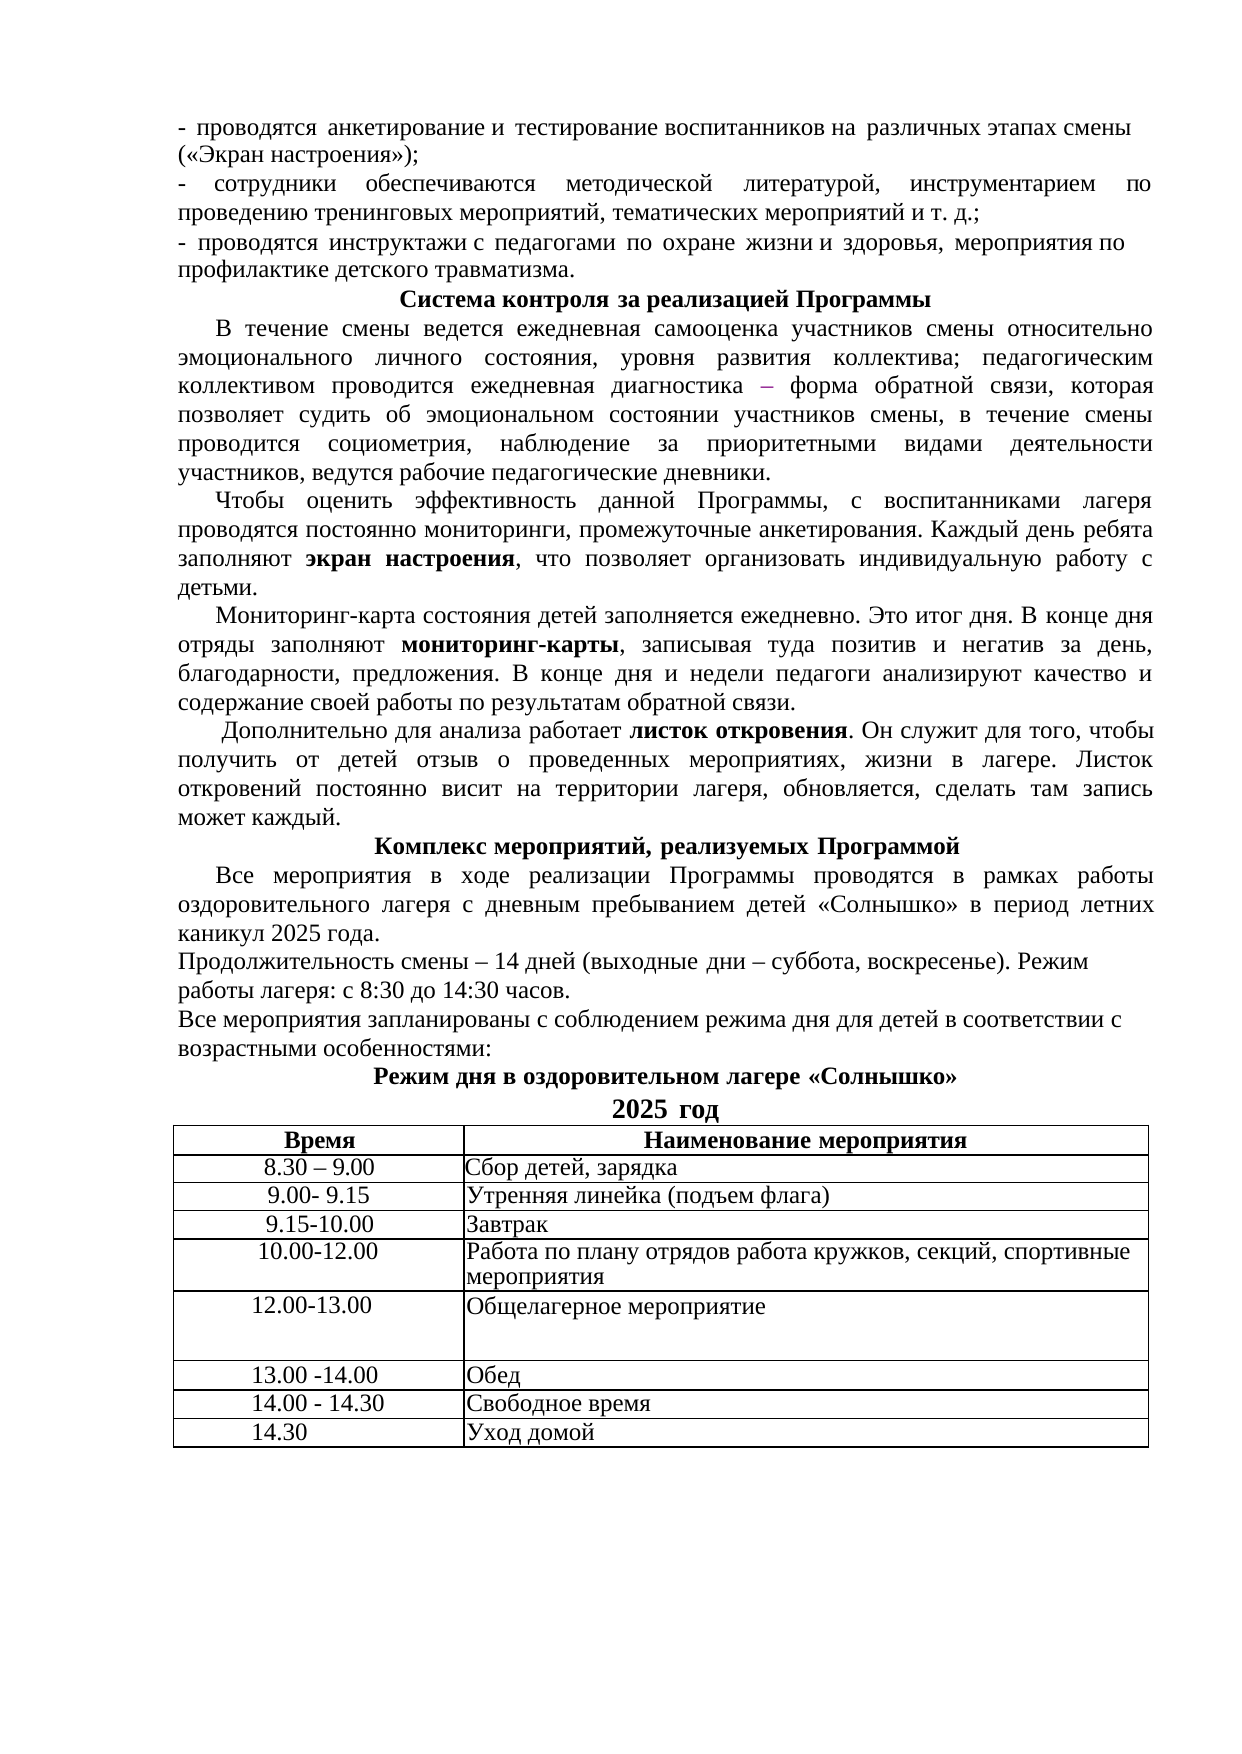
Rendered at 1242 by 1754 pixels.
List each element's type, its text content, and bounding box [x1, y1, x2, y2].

text Все мероприятия в ходе реализации Программы проводятся в рамках работы оздоровительного лагеря с дневным пребыванием детей «Солнышко» в период летних каникул 2025 года. [178, 860, 1155, 946]
table_cell Работа по плану отрядов работа кружков, секций, спортивные мероприятия [465, 1240, 1148, 1290]
list сотрудники обеспечиваются методической литературой, инструментарием по проведению тренинговых мероприятий, тематических мероприятий и т. д.; [178, 168, 1152, 226]
text Мониторинг-карта состояния детей заполняется ежедневно. Это итог дня. В конце дня отряды заполняют мониторинг-карты, записывая туда позитив и негатив за день, благодарности, предложения. В конце дня и недели педагоги анализируют качество и содержание своей работы по результатам обратной связи. [178, 600, 1153, 715]
subtitle Система контроля за реализацией Программы [399, 285, 1168, 313]
text Все мероприятия запланированы с соблюдением режима дня для детей в соответствии с возрастными особенностями: [178, 1004, 1168, 1061]
table_cell 14.30 [174, 1419, 463, 1446]
table_cell Утренняя линейка (подъем флага) [465, 1183, 1148, 1210]
text Чтобы оценить эффективность данной Программы, с воспитанниками лагеря проводятся постоянно мониторинги, промежуточные анкетирования. Каждый день ребята заполняют экран настроения, что позволяет организовать индивидуальную работу с детьми. [178, 485, 1153, 600]
table_cell Свободное время [465, 1391, 1148, 1418]
table_header Наименование мероприятия [465, 1126, 1148, 1154]
subtitle Комплекс мероприятий, реализуемых Программой [374, 832, 1168, 860]
subtitle 2025 год [251, 1092, 1080, 1124]
text Продолжительность смены – 14 дней (выходные дни – суббота, воскресенье). Режим работы лагеря: с 8:30 до 14:30 часов. [178, 946, 1135, 1004]
table_cell 9.15-10.00 [174, 1211, 463, 1238]
table_cell 9.00- 9.15 [174, 1183, 463, 1210]
table_cell Уход домой [465, 1419, 1148, 1446]
table_header Время [174, 1126, 463, 1154]
table_cell 8.30 – 9.00 [174, 1156, 463, 1181]
table_cell 10.00-12.00 [174, 1240, 463, 1290]
table_cell Завтрак [465, 1211, 1148, 1238]
table_cell Общелагерное мероприятие [465, 1292, 1148, 1359]
table_cell 14.00 - 14.30 [174, 1391, 463, 1418]
table_cell 13.00 -14.00 [174, 1361, 463, 1389]
table_cell Сбор детей, зарядка [465, 1156, 1148, 1181]
list проводятся инструктажи с педагогами по охране жизни и здоровья, мероприятия по профилактике детского травматизма. [178, 228, 1141, 283]
table_cell 12.00-13.00 [174, 1292, 463, 1359]
list проводятся анкетирование и тестирование воспитанников на различных этапах смены («Экран настроения»); [178, 113, 1150, 168]
text В течение смены ведется ежедневная самооценка участников смены относительно эмоционального личного состояния, уровня развития коллектива; педагогическим коллективом проводится ежедневная диагностика – форма обратной связи, которая позволяет судить об эмоциональном состоянии участников смены, в течение смены проводится социометрия, наблюдение за приоритетными видами деятельности участников, ведутся рабочие педагогические дневники. [178, 313, 1154, 485]
text Дополнительно для анализа работает листок откровения. Он служит для того, чтобы получить от детей отзыв о проведенных мероприятиях, жизни в лагере. Листок откровений постоянно висит на территории лагеря, обновляется, сделать там запись может каждый. [178, 715, 1154, 830]
text Режим дня в оздоровительном лагере «Солнышко» [251, 1061, 1080, 1090]
table_cell Обед [465, 1361, 1148, 1389]
